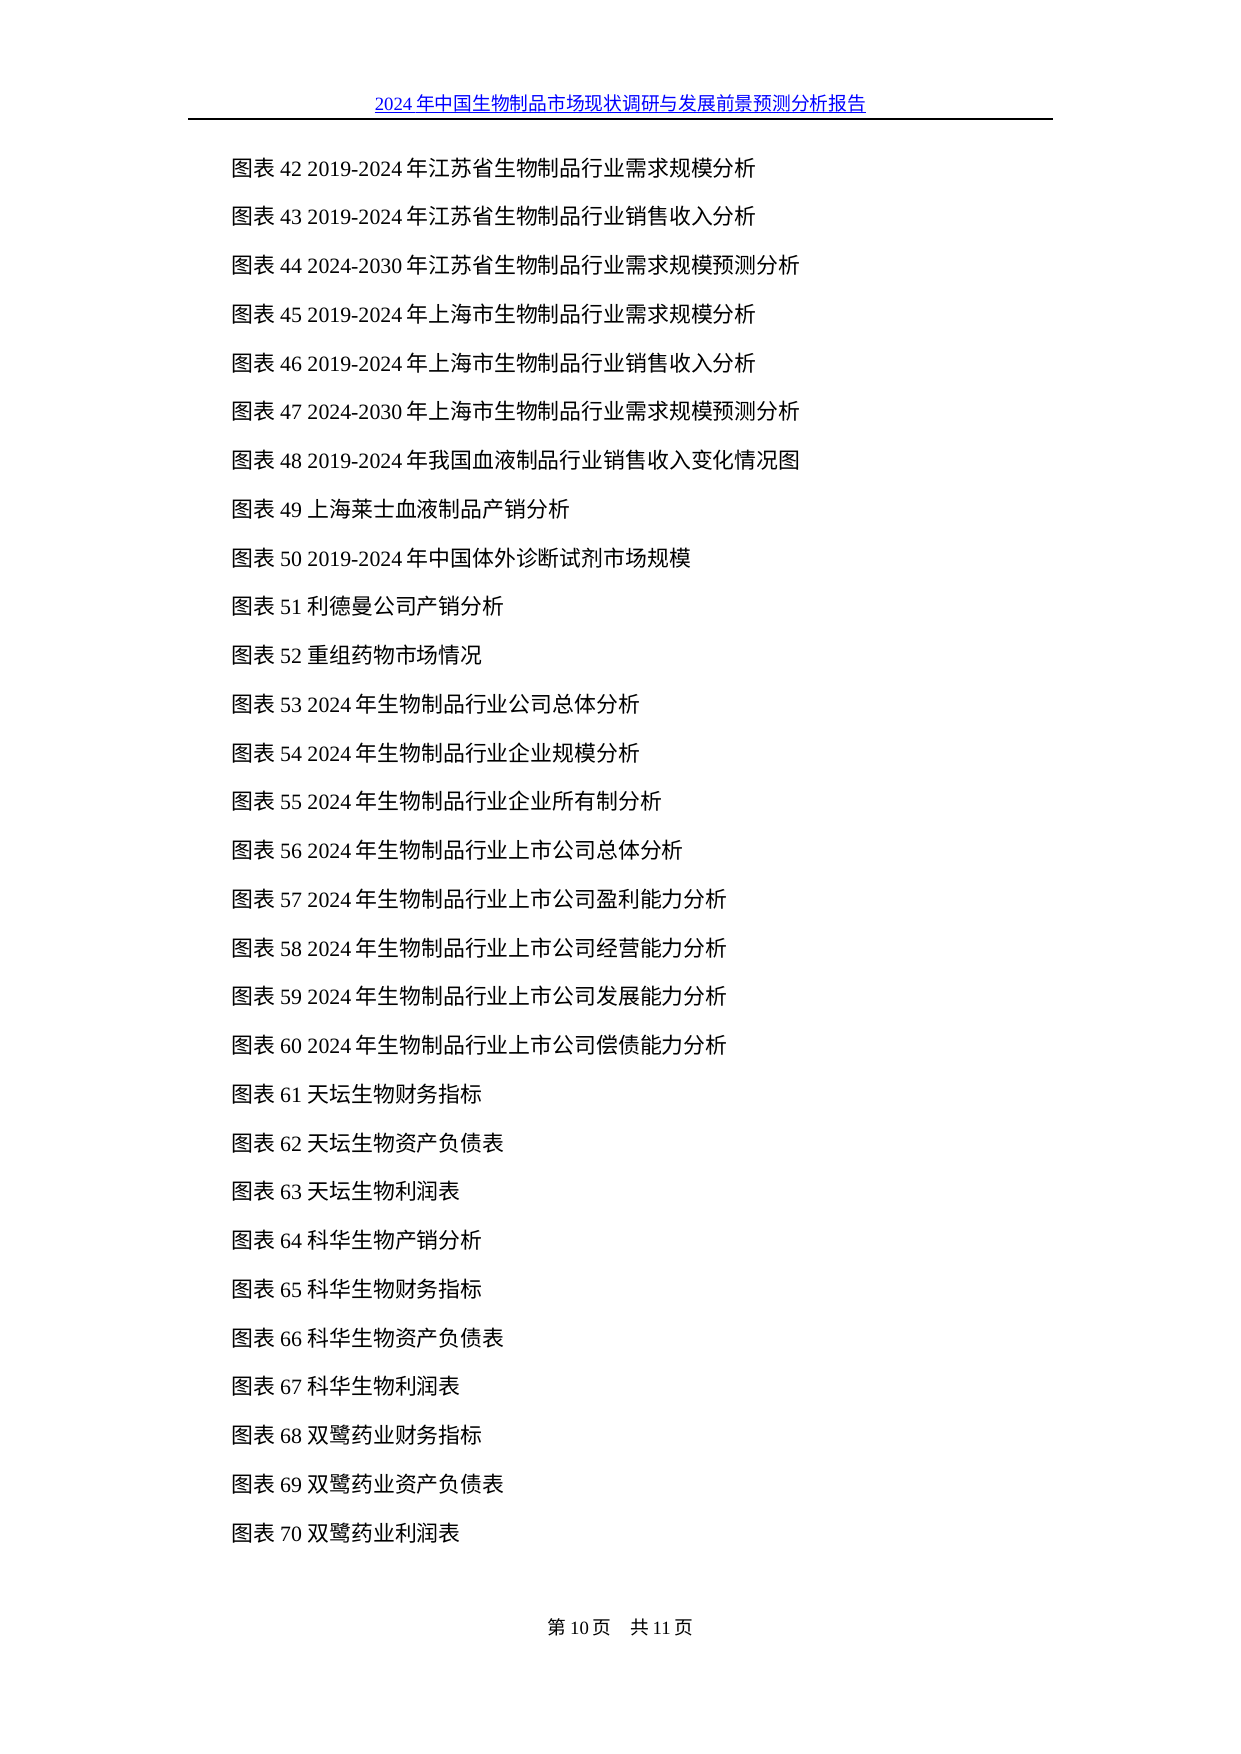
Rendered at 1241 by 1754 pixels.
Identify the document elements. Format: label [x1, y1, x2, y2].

text [187, 150, 1053, 1548]
